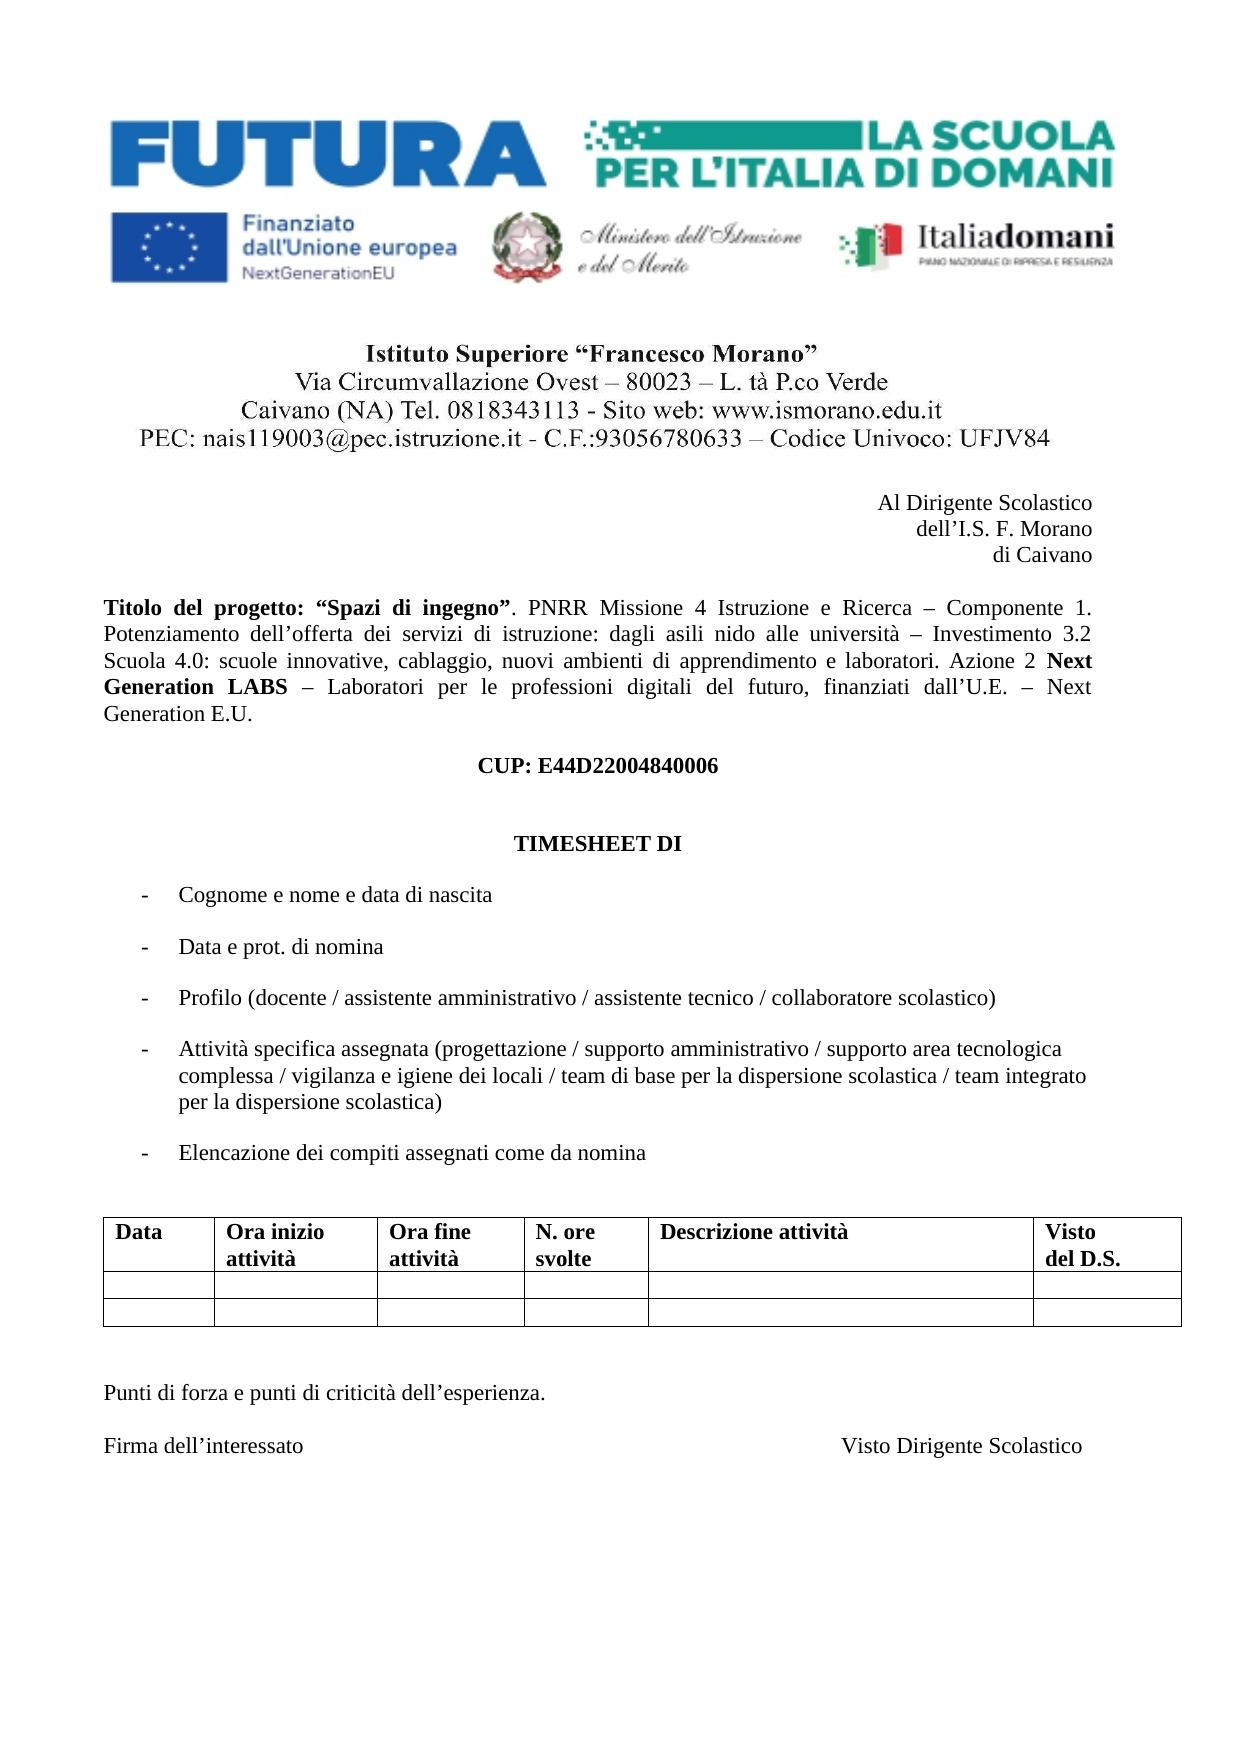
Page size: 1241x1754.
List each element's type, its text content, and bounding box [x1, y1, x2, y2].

list Elencazione dei compiti assegnati come da nomina [141, 1139, 1092, 1166]
text Al Dirigente Scolastico [103, 489, 1092, 515]
list Cognome e nome e data di nascita [141, 881, 1092, 908]
table_header Ora inizio attività [215, 1218, 377, 1271]
text Punti di forza e punti di criticità dell’esperienza. [103, 1379, 1122, 1406]
list Profilo (docente / assistente amministrativo / assistente tecnico / collaboratore scolastico) [141, 984, 1092, 1010]
table_cell [378, 1272, 524, 1298]
table_header Data [104, 1218, 214, 1271]
text dell’I.S. F. Morano [103, 515, 1092, 541]
table_cell [104, 1272, 214, 1298]
table_cell [1034, 1272, 1181, 1298]
table_header Descrizione attività [649, 1218, 1033, 1271]
text TIMESHEET DI [103, 830, 1092, 856]
table_cell [378, 1299, 524, 1326]
text di Caivano [103, 541, 1092, 568]
table_cell [104, 1299, 214, 1326]
table_cell [525, 1272, 648, 1298]
table_cell [649, 1272, 1033, 1298]
picture [103, 112, 1123, 294]
list Data e prot. di nomina [141, 933, 1092, 959]
text Titolo del progetto: “Spazi di ingegno”. PNRR Missione 4 Istruzione e Ricerca – Componente 1. Potenziamento dell’offerta dei servizi di istruzione: dagli asili nido alle università – Investimento 3.2 Scuola 4.0: scuole innovative, cablaggio, nuovi ambienti di apprendimento e laboratori. Azione 2 Next Generation LABS – Laboratori per le professioni digitali del futuro, finanziati dall’U.E. – Next Generation E.U. [103, 594, 1092, 726]
table_header Ora fine attività [378, 1218, 524, 1271]
text CUP: E44D22004840006 [103, 752, 1092, 779]
table_header Visto del D.S. [1034, 1218, 1181, 1271]
table_cell [525, 1299, 648, 1326]
text Firma dell’interessato Visto Dirigente Scolastico [103, 1432, 1092, 1458]
table_header N. ore svolte [525, 1218, 648, 1271]
table_cell [1034, 1299, 1181, 1326]
list Attività specifica assegnata (progettazione / supporto amministrativo / supporto area tecnologica complessa / vigilanza e igiene dei locali / team di base per la dispersione scolastica / team integrato per la dispersione scolastica) [141, 1035, 1092, 1114]
table_cell [649, 1299, 1033, 1326]
picture [134, 332, 1074, 459]
table_cell [215, 1272, 377, 1298]
table_cell [215, 1299, 377, 1326]
